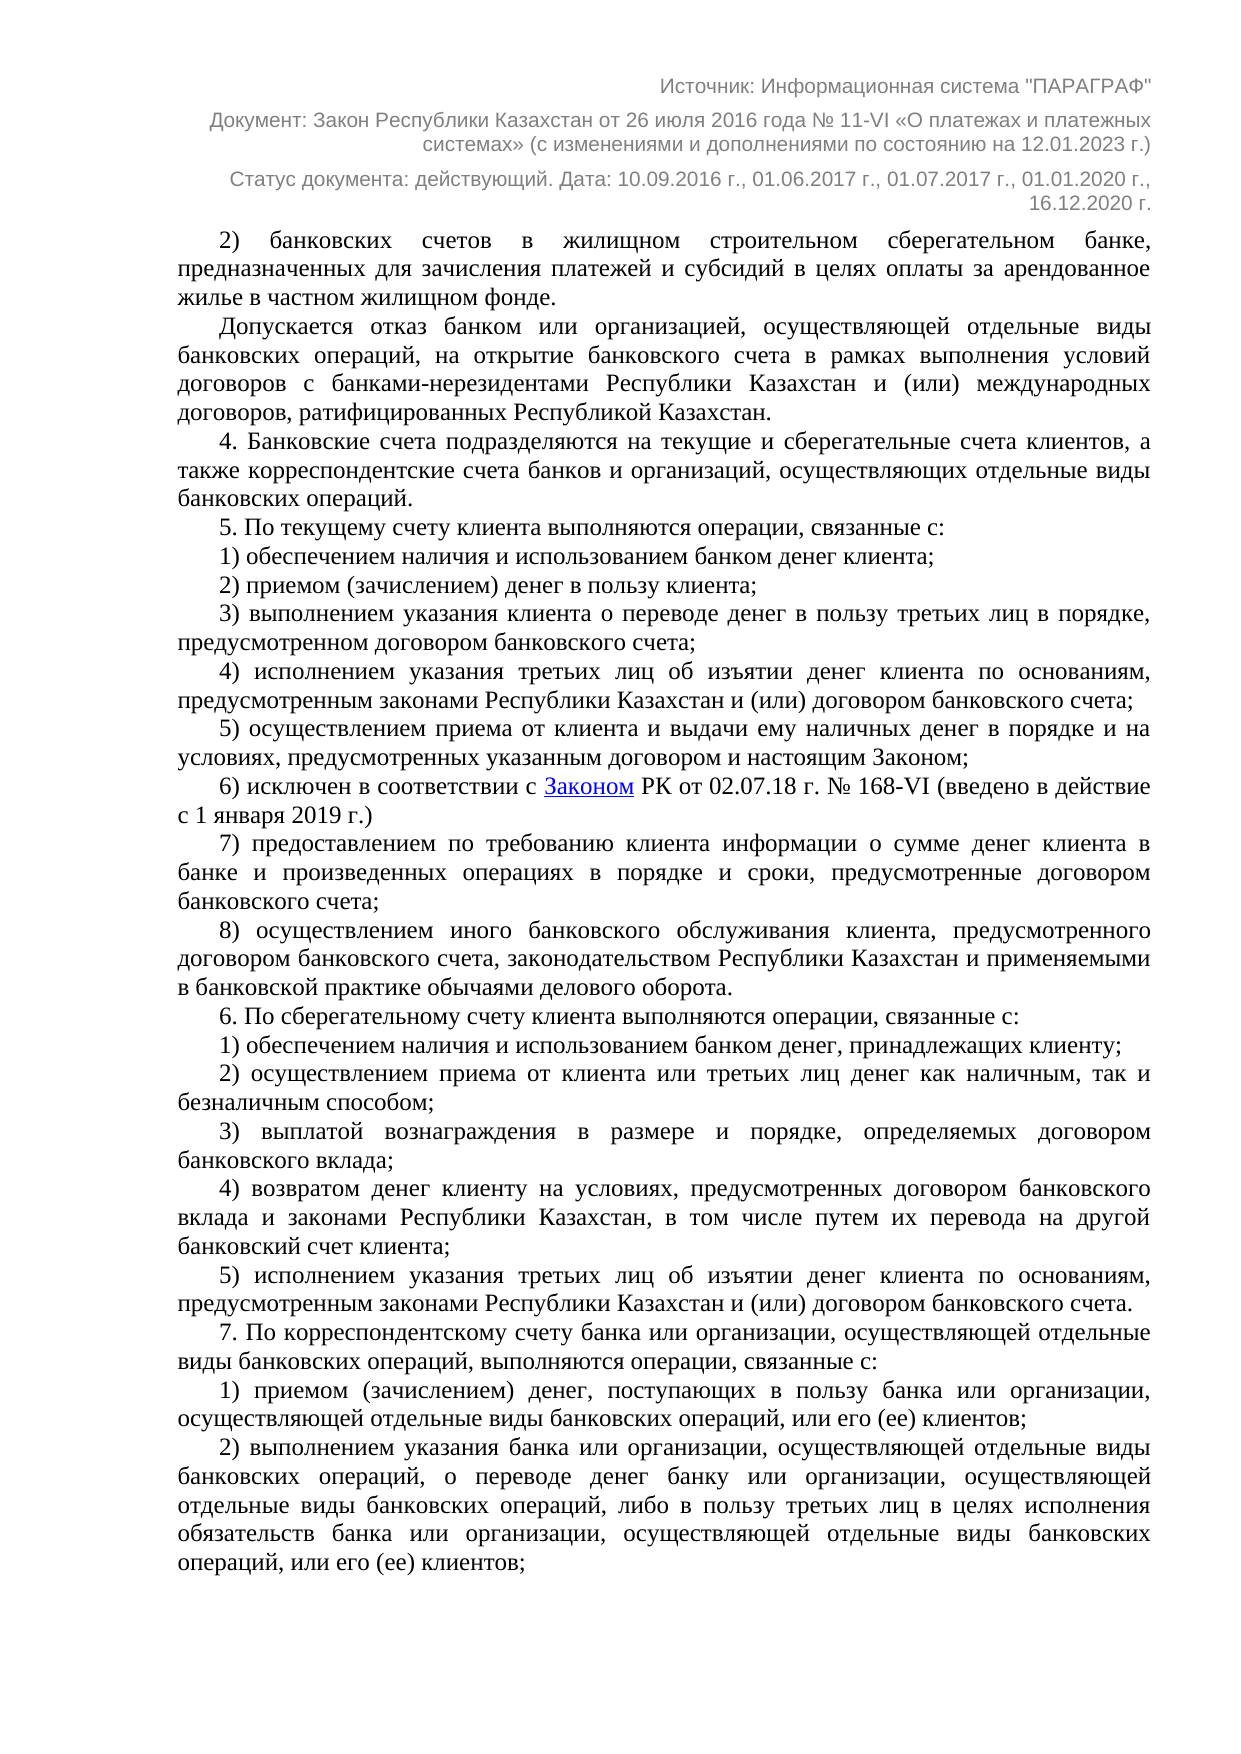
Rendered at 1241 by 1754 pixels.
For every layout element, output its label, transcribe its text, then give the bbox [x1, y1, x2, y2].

text 1) обеспечением наличия и использованием банком денег клиента; [177, 541, 1152, 570]
text 6) исключен в соответствии с Законом РК от 02.07.18 г. № 168-VI (введено в действие с 1 января 2019 г.) [177, 771, 1152, 828]
text 1) приемом (зачислением) денег, поступающих в пользу банка или организации, осуществляющей отдельные виды банковских операций, или его (ее) клиентов; [177, 1375, 1152, 1432]
text 4) исполнением указания третьих лиц об изъятии денег клиента по основаниям, предусмотренным законами Республики Казахстан и (или) договором банковского счета; [177, 656, 1152, 713]
text 5. По текущему счету клиента выполняются операции, связанные с: [177, 512, 1152, 541]
text 3) выполнением указания клиента о переводе денег в пользу третьих лиц в порядке, предусмотренном договором банковского счета; [177, 598, 1152, 656]
text 5) осуществлением приема от клиента и выдачи ему наличных денег в порядке и на условиях, предусмотренных указанным договором и настоящим Законом; [177, 713, 1152, 771]
text 2) приемом (зачислением) денег в пользу клиента; [177, 570, 1152, 598]
text 8) осуществлением иного банковского обслуживания клиента, предусмотренного договором банковского счета, законодательством Республики Казахстан и применяемыми в банковской практике обычаями делового оборота. [177, 915, 1152, 1001]
text 4. Банковские счета подразделяются на текущие и сберегательные счета клиентов, а также корреспондентские счета банков и организаций, осуществляющих отдельные виды банковских операций. [177, 426, 1152, 512]
text 4) возвратом денег клиенту на условиях, предусмотренных договором банковского вклада и законами Республики Казахстан, в том числе путем их перевода на другой банковский счет клиента; [177, 1173, 1152, 1260]
text 7. По корреспондентскому счету банка или организации, осуществляющей отдельные виды банковских операций, выполняются операции, связанные с: [177, 1317, 1152, 1375]
text 2) выполнением указания банка или организации, осуществляющей отдельные виды банковских операций, о переводе денег банку или организации, осуществляющей отдельные виды банковских операций, либо в пользу третьих лиц в целях исполнения обязательств банка или организации, осуществляющей отдельные виды банковских операций, или его (ее) клиентов; [177, 1432, 1152, 1576]
text 3) выплатой вознаграждения в размере и порядке, определяемых договором банковского вклада; [177, 1116, 1152, 1173]
text 1) обеспечением наличия и использованием банком денег, принадлежащих клиенту; [177, 1030, 1152, 1058]
text 7) предоставлением по требованию клиента информации о сумме денег клиента в банке и произведенных операциях в порядке и сроки, предусмотренные договором банковского счета; [177, 828, 1152, 915]
text 2) осуществлением приема от клиента или третьих лиц денег как наличным, так и безналичным способом; [177, 1058, 1152, 1116]
text 5) исполнением указания третьих лиц об изъятии денег клиента по основаниям, предусмотренным законами Республики Казахстан и (или) договором банковского счета. [177, 1260, 1152, 1317]
text 2) банковских счетов в жилищном строительном сберегательном банке, предназначенных для зачисления платежей и субсидий в целях оплаты за арендованное жилье в частном жилищном фонде. [177, 225, 1152, 311]
text 6. По сберегательному счету клиента выполняются операции, связанные с: [177, 1001, 1152, 1030]
text Допускается отказ банком или организацией, осуществляющей отдельные виды банковских операций, на открытие банковского счета в рамках выполнения условий договоров с банками-нерезидентами Республики Казахстан и (или) международных договоров, ратифицированных Республикой Казахстан. [177, 311, 1152, 426]
